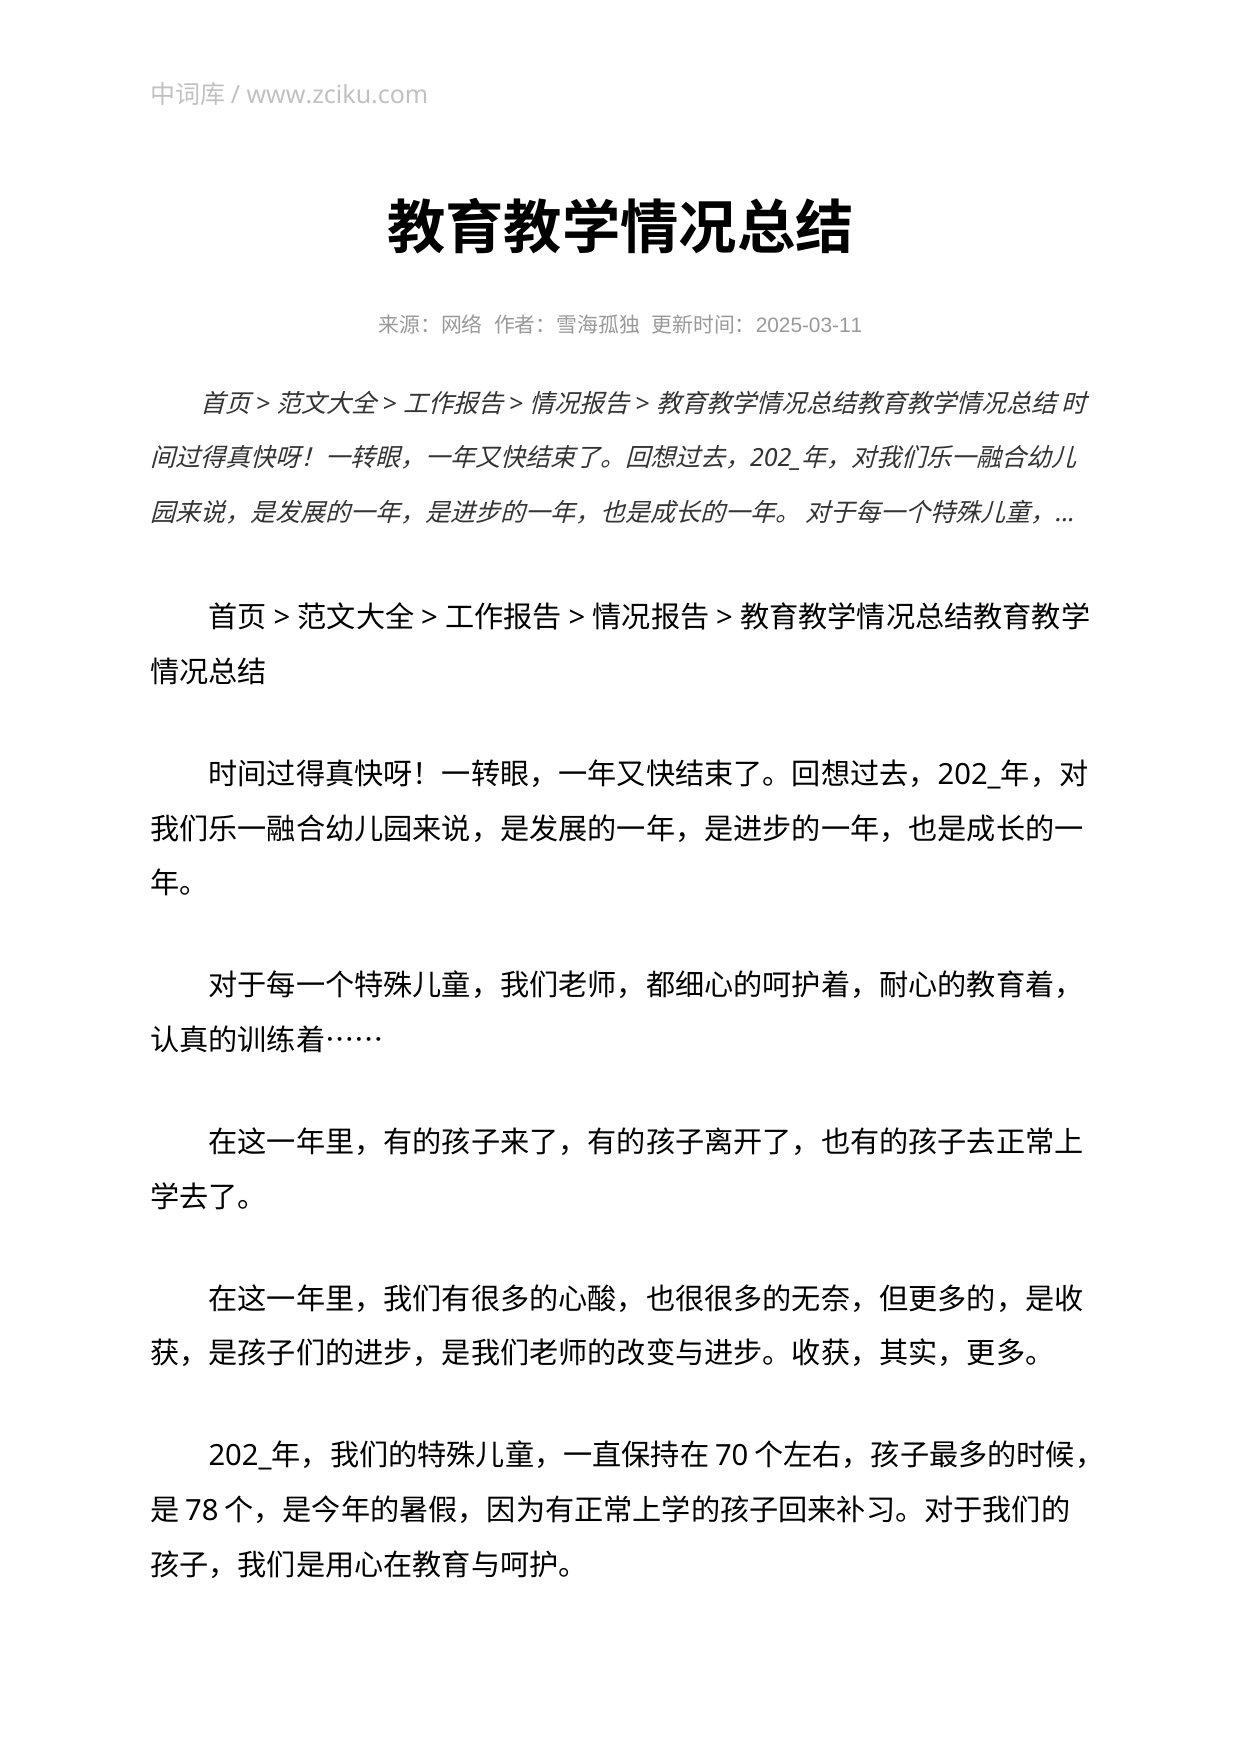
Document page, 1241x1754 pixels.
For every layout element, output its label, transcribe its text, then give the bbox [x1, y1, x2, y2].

subtitle 教育教学情况总结 [150, 181, 1090, 266]
text 时间过得真快呀！一转眼，一年又快结束了。回想过去，202_年，对我们乐一融合幼儿园来说，是发展的一年，是进步的一年，也是成长的一年。 [150, 750, 1090, 902]
text 202_年，我们的特殊儿童，一直保持在70个左右，孩子最多的时候，是78个，是今年的暑假，因为有正常上学的孩子回来补习。对于我们的孩子，我们是用心在教育与呵护。 [150, 1432, 1090, 1584]
text 在这一年里，有的孩子来了，有的孩子离开了，也有的孩子去正常上学去了。 [150, 1118, 1090, 1216]
text 在这一年里，我们有很多的心酸，也很很多的无奈，但更多的，是收获，是孩子们的进步，是我们老师的改变与进步。收获，其实，更多。 [150, 1275, 1090, 1372]
text 来源：网络 作者：雪海孤独 更新时间：2025-03-11 [150, 313, 1090, 337]
text 首页 > 范文大全 > 工作报告 > 情况报告 > 教育教学情况总结教育教学情况总结 [150, 593, 1090, 691]
text 对于每一个特殊儿童，我们老师，都细心的呵护着，耐心的教育着，认真的训练着…… [150, 962, 1090, 1059]
text 首页 > 范文大全 > 工作报告 > 情况报告 > 教育教学情况总结教育教学情况总结 时间过得真快呀！一转眼，一年又快结束了。回想过去，202_年，对我们乐一融合幼儿园来说，是发展的一年，是进步的一年，也是成长的一年。 对于每一个特殊儿童，... [150, 383, 1090, 528]
